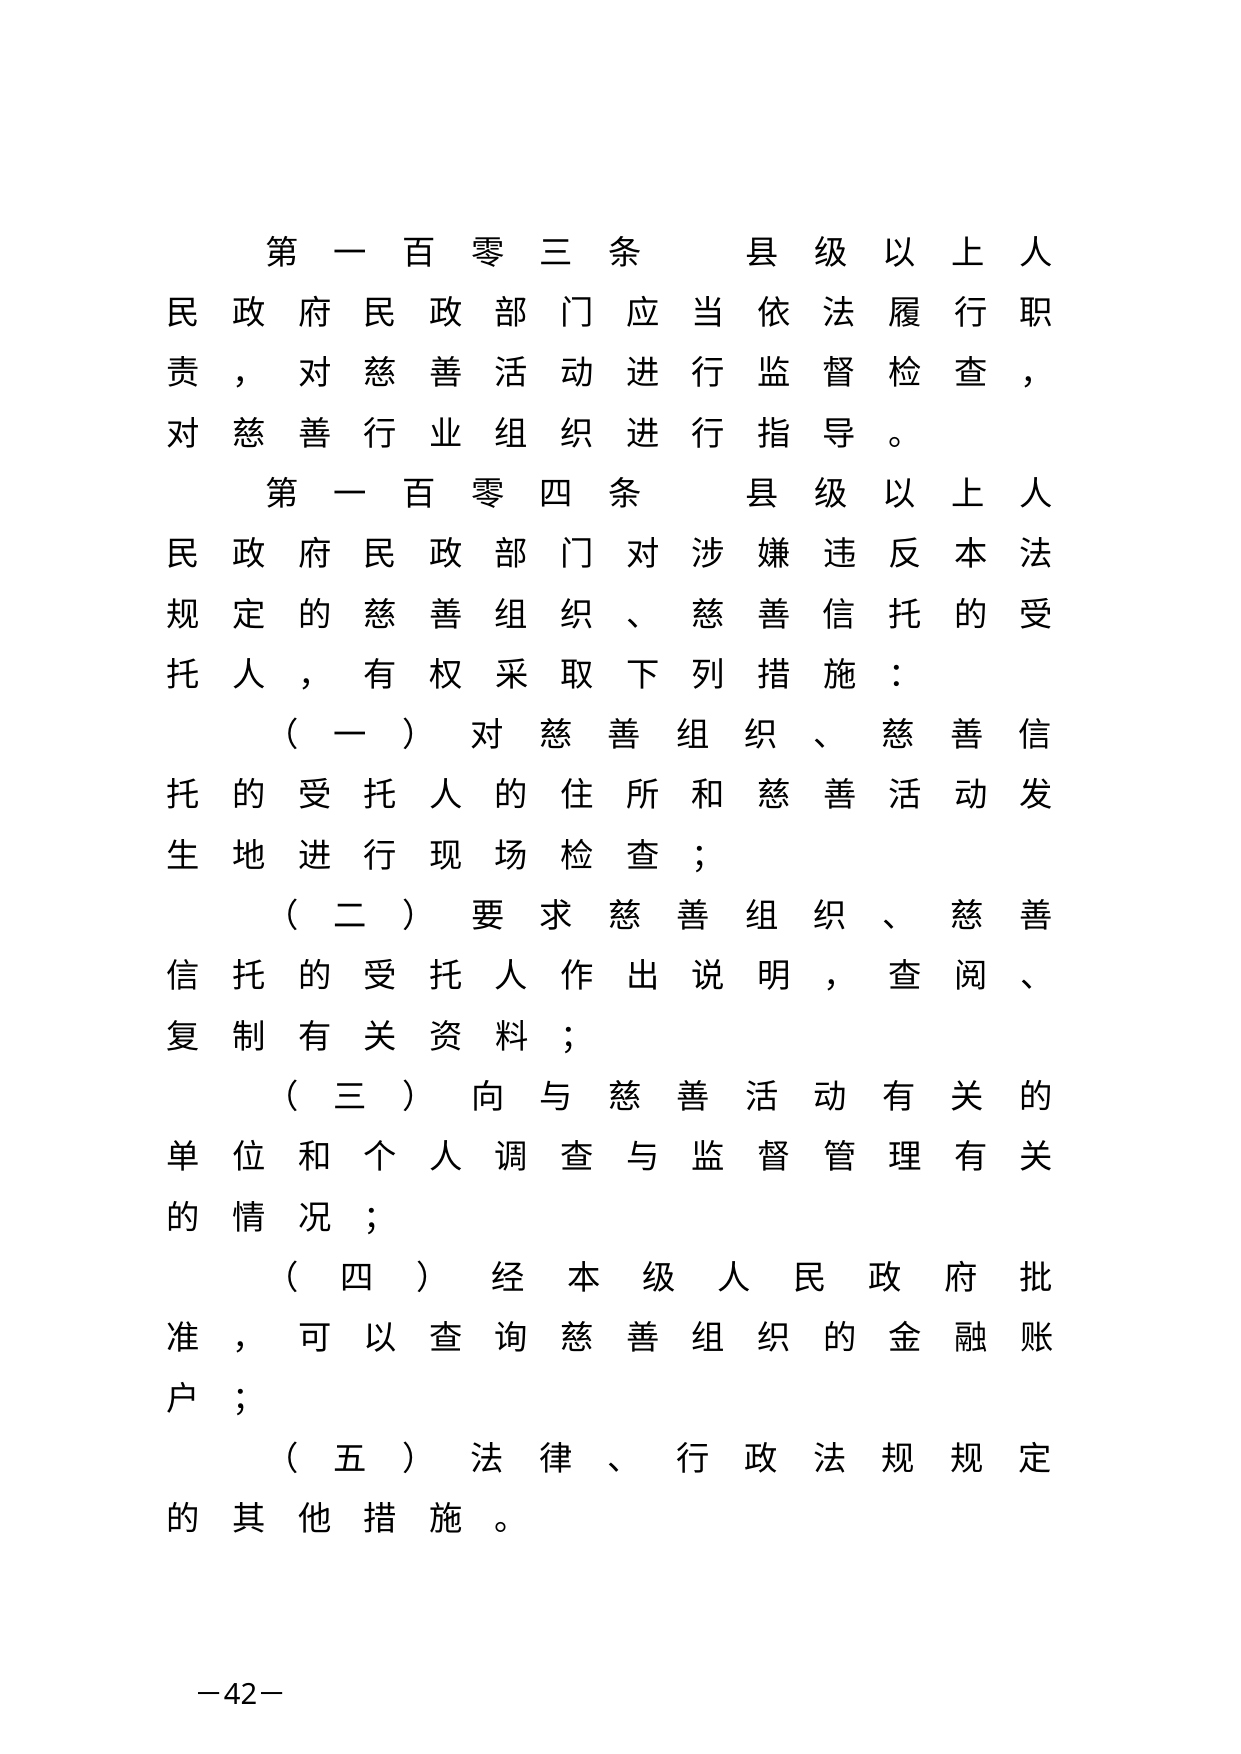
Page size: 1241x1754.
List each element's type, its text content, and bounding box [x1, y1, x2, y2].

text （五）法律、行政法规规定的其他措施。 [167, 1426, 1085, 1546]
text （二）要求慈善组织、慈善信托的受托人作出说明，查阅、复制有关资料； [167, 883, 1085, 1064]
text 第一百零四条 县级以上人民政府民政部门对涉嫌违反本法规定的慈善组织、慈善信托的受托人，有权采取下列措施： [167, 461, 1085, 702]
text （三）向与慈善活动有关的单位和个人调查与监督管理有关的情况； [167, 1064, 1085, 1245]
text （四）经本级人民政府批准，可以查询慈善组织的金融账户； [167, 1245, 1085, 1426]
text （一）对慈善组织、慈善信托的受托人的住所和慈善活动发生地进行现场检查； [167, 702, 1085, 883]
text 第一百零三条 县级以上人民政府民政部门应当依法履行职责，对慈善活动进行监督检查，对慈善行业组织进行指导。 [167, 219, 1085, 461]
